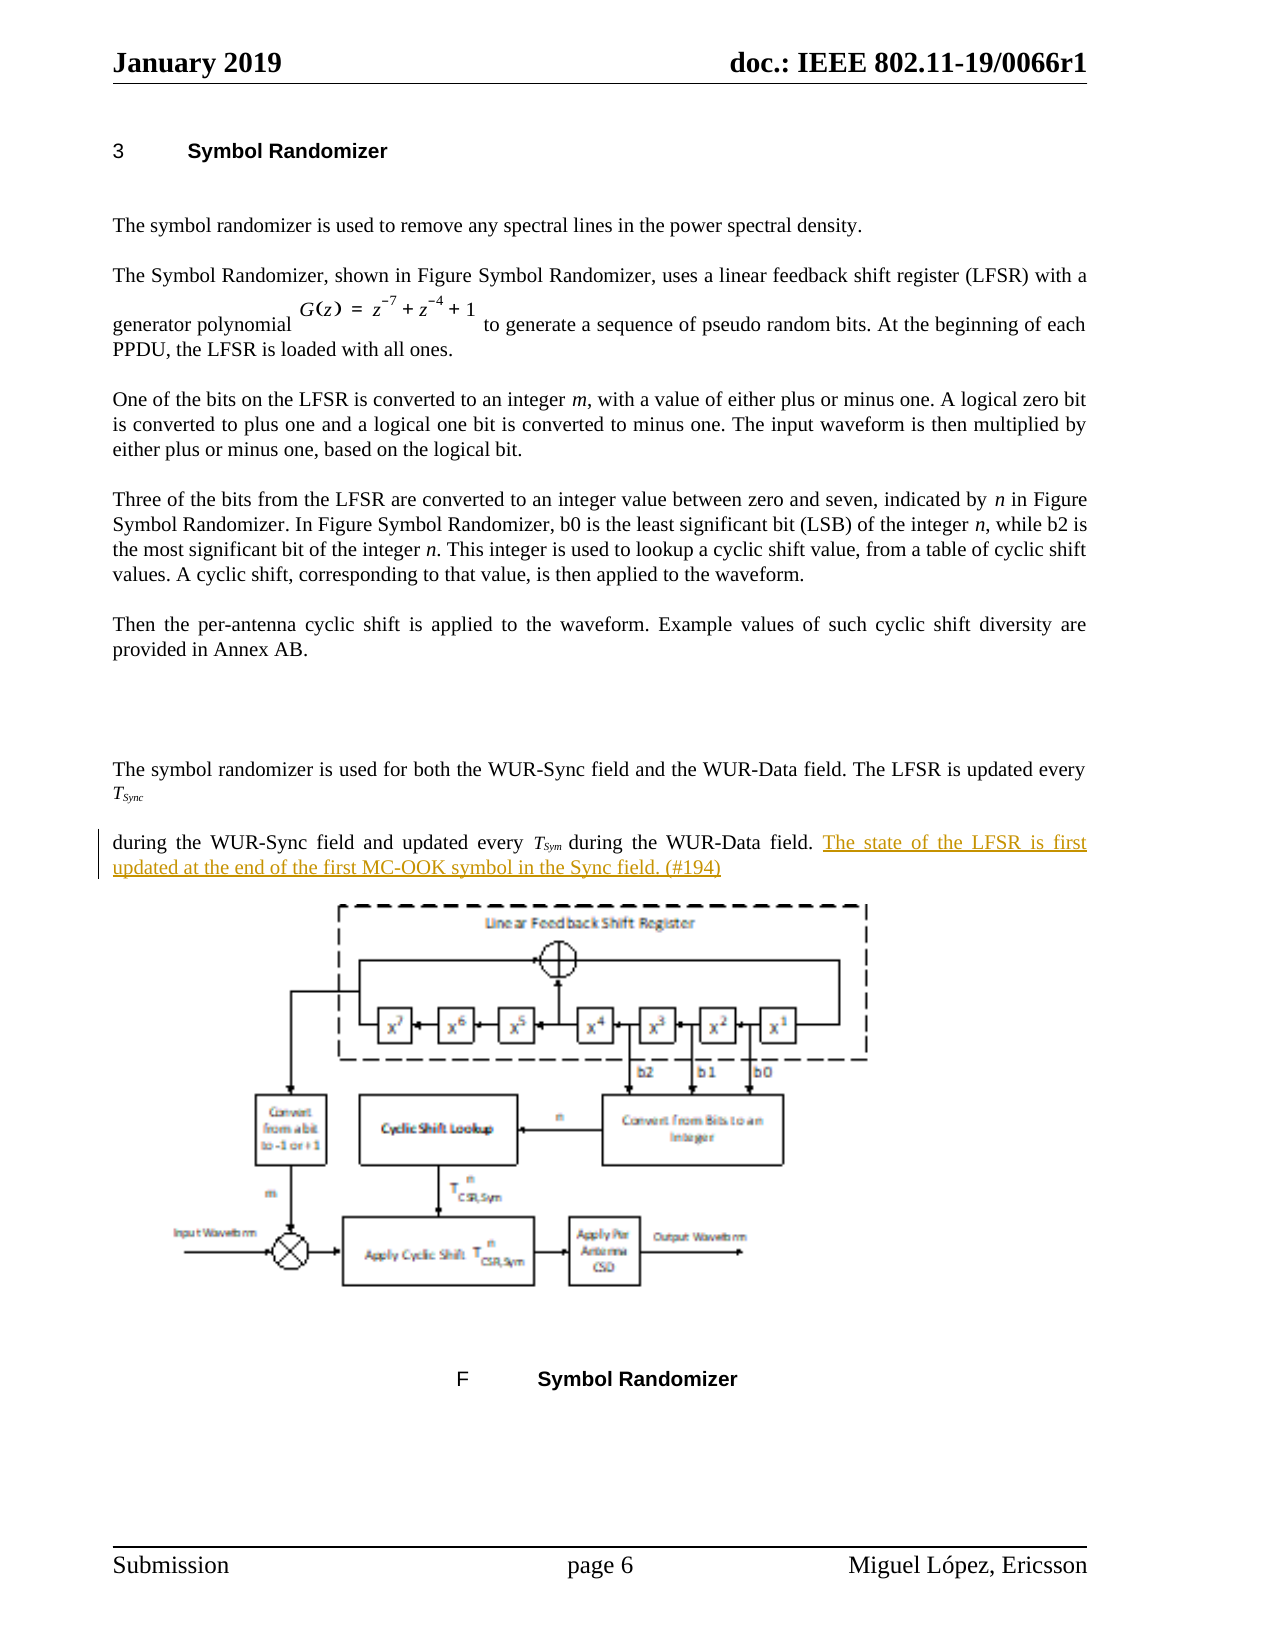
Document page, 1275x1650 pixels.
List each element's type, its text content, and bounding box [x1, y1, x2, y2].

list Symbol Randomizer [112, 137, 1087, 162]
text One of the bits on the LFSR is converted to an integer m, with a value of either plus or minus one. A logical zero bit is converted to plus one and a logical one bit is converted to minus one. The input waveform is then multiplied by either plus or minus one, based on the logical bit. [112, 386, 1087, 461]
text Three of the bits from the LFSR are converted to an integer value between zero and seven, indicated by n in Figure 32-9 (Symbol Randomizer). In Figure 32-9 (Symbol Randomizer), b0 is the least significant bit (LSB) of the integer n, while b2 is the most significant bit of the integer n. This integer is used to lookup a cyclic shift value, from a table of cyclic shift values. A cyclic shift, corresponding to that value, is then applied to the waveform. [112, 486, 1087, 586]
table_cell Symbol Randomizer [142, 1329, 1058, 1399]
table_header [142, 879, 1058, 1329]
text during the WUR-Sync field and updated every TSym during the WUR-Data field. [112, 829, 1087, 879]
text Then the per-antenna cyclic shift is applied to the waveform. Example values of such cyclic shift diversity are provided in Annex AB. [112, 611, 1087, 661]
text The symbol randomizer is used to remove any spectral lines in the power spectral density. [112, 212, 1087, 237]
text The symbol randomizer is used for both the WUR-Sync field and the WUR-Data field. The LFSR is updated every TSync [112, 757, 1087, 804]
text The Symbol Randomizer, shown in Figure 32-9 (Symbol Randomizer), uses a linear feedback shift register (LFSR) with a generator polynomial to generate a sequence of pseudo random bits. At the beginning of each PPDU, the LFSR is loaded with all ones. [112, 262, 1087, 361]
